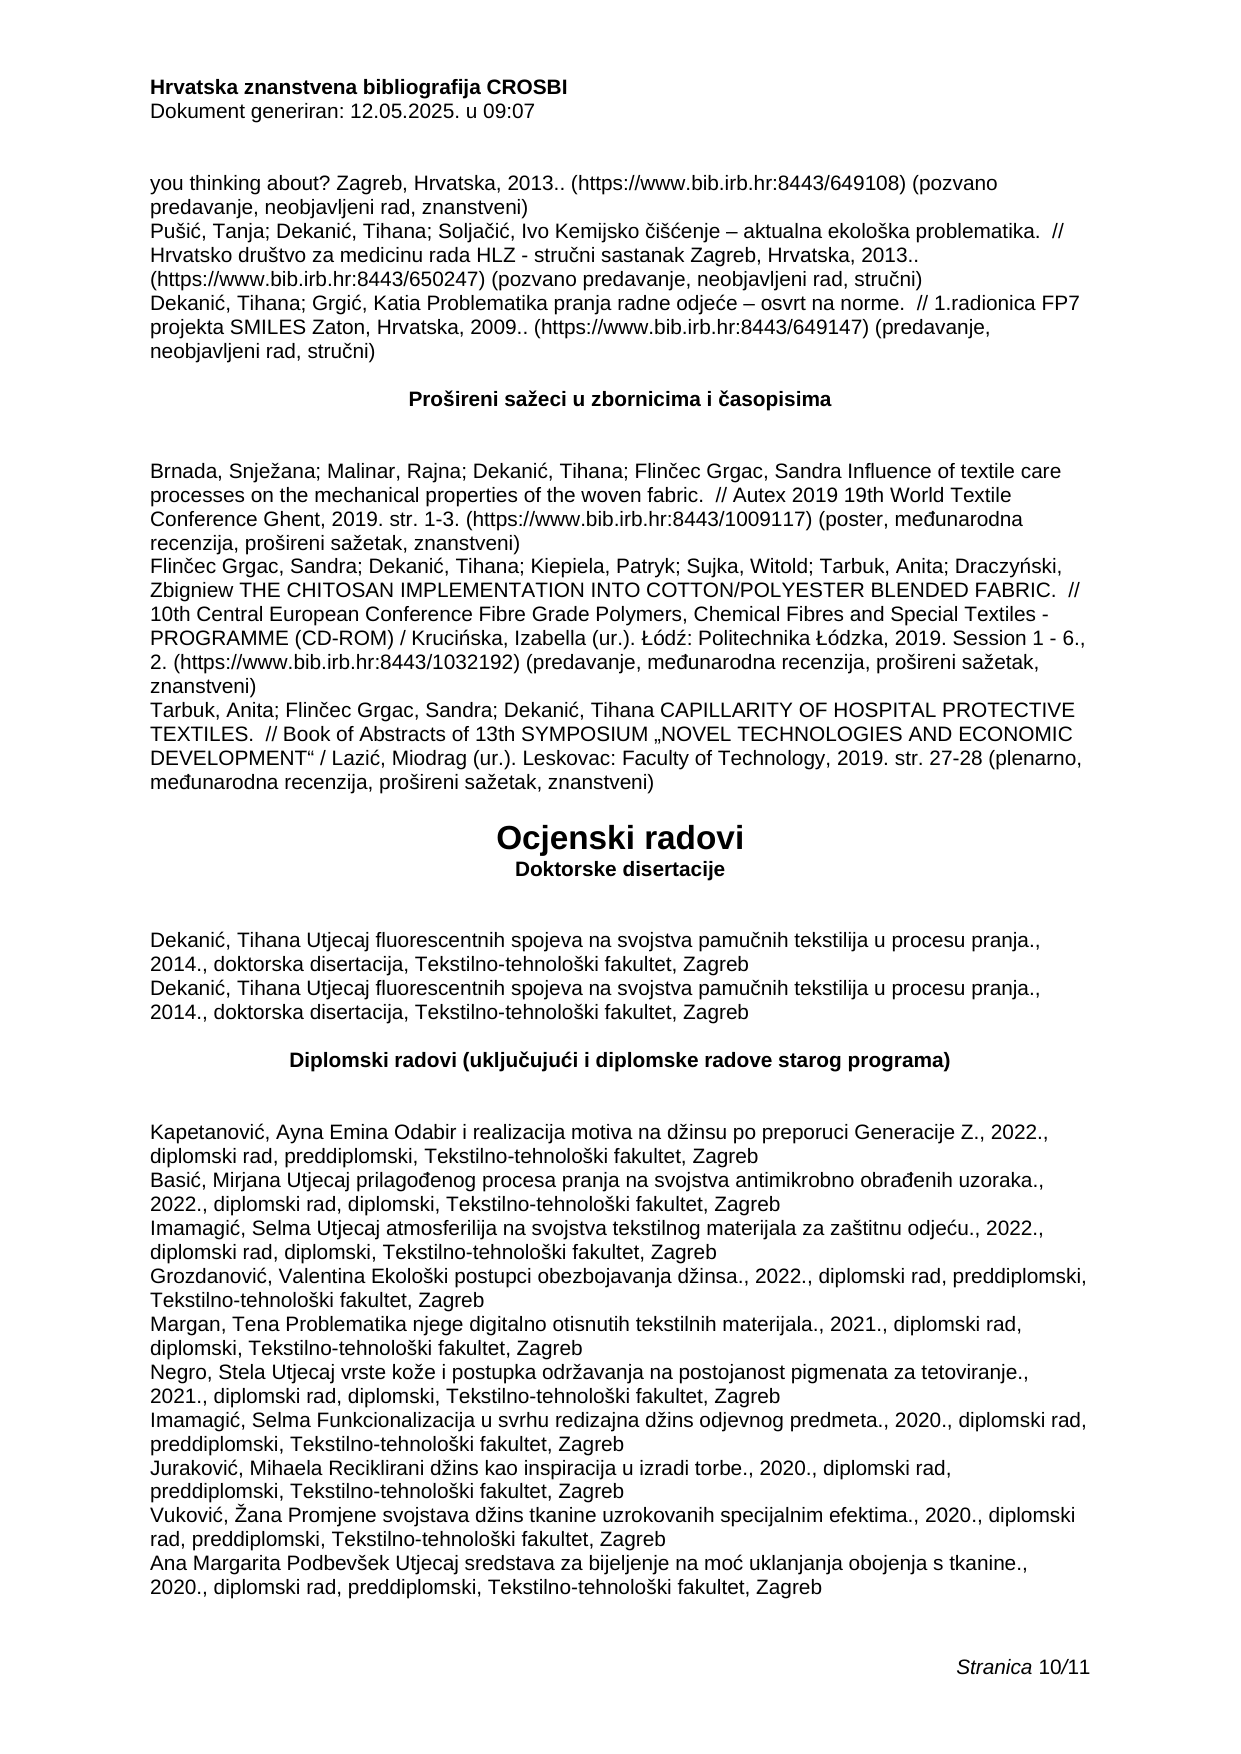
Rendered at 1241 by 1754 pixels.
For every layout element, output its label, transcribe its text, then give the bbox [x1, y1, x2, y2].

text Grozdanović, Valentina [150, 1264, 1090, 1312]
text Kapetanović, Ayna Emina [150, 1120, 1090, 1168]
subtitle Diplomski radovi (uključujući i diplomske radove starog programa) [150, 1048, 1090, 1072]
text Dekanić, Tihana [150, 928, 1090, 976]
subtitle Ocjenski radovi [150, 818, 1090, 856]
text Dekanić, Tihana; Grgić, Katia [150, 291, 1090, 363]
text Basić, Mirjana [150, 1168, 1090, 1216]
text Ana Margarita Podbevšek [150, 1551, 1090, 1599]
text Dekanić, Tihana [150, 171, 1090, 219]
subtitle Doktorske disertacije [150, 856, 1090, 880]
text Tarbuk, Anita; Flinčec Grgac, Sandra; Dekanić, Tihana [150, 698, 1090, 794]
text Dekanić, Tihana [150, 976, 1090, 1024]
text Imamagić, Selma [150, 1407, 1090, 1455]
subtitle Prošireni sažeci u zbornicima i časopisima [150, 387, 1090, 411]
text Juraković, Mihaela [150, 1455, 1090, 1503]
text Pušić, Tanja; Dekanić, Tihana; Soljačić, Ivo [150, 219, 1090, 291]
text Negro, Stela [150, 1359, 1090, 1407]
text Margan, Tena [150, 1312, 1090, 1359]
text Brnada, Snježana; Malinar, Rajna; Dekanić, Tihana; Flinčec Grgac, Sandra [150, 458, 1090, 554]
text Imamagić, Selma [150, 1216, 1090, 1264]
text Flinčec Grgac, Sandra; Dekanić, Tihana; Kiepiela, Patryk; Sujka, Witold; Tarbuk, Anita; Draczyński, Zbigniew [150, 554, 1090, 698]
text Vuković, Žana [150, 1503, 1090, 1551]
